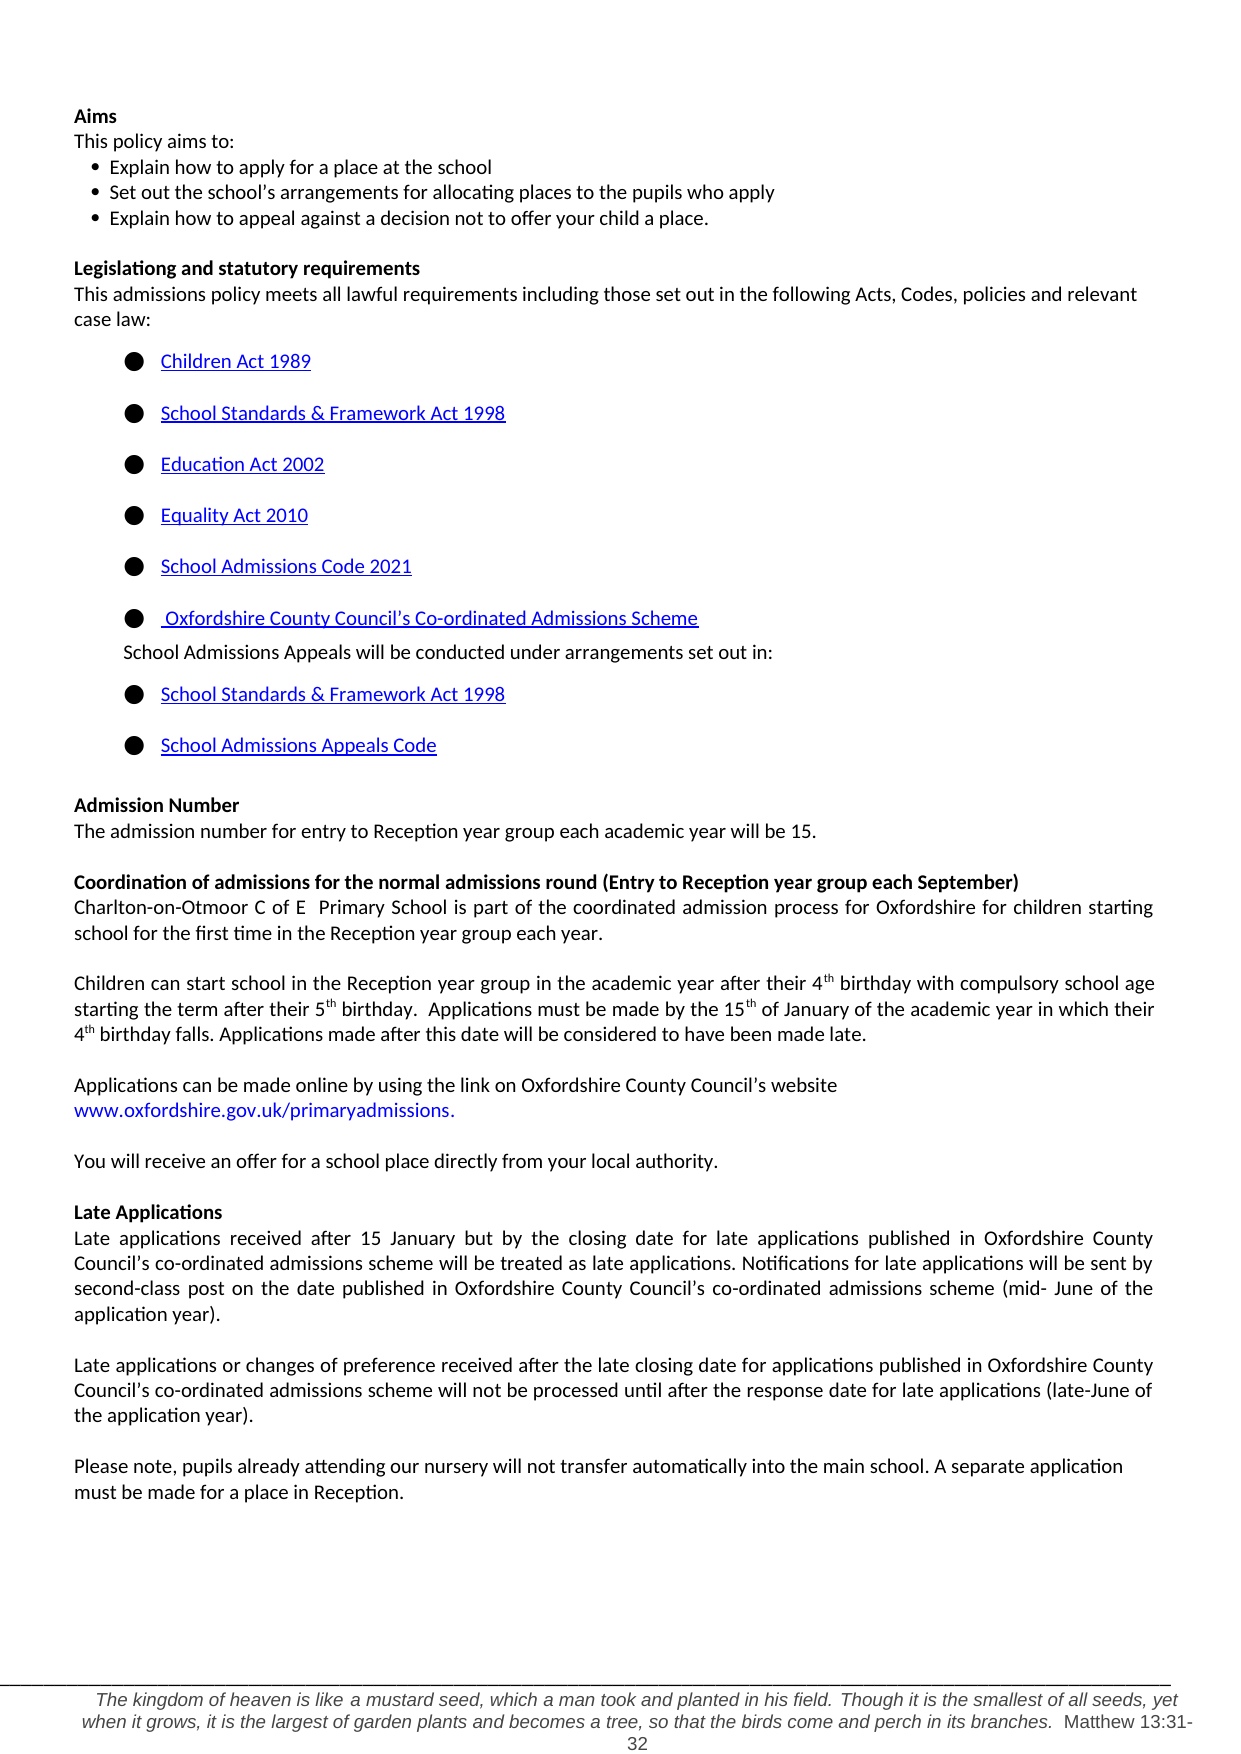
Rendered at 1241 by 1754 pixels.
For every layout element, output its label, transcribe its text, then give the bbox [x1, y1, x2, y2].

text Late applications or changes of preference received after the late closing date for applications published in Oxfordshire County Council’s co-ordinated admissions scheme will not be processed until after the response date for late applications (late-June of the application year). [74, 1352, 1155, 1428]
subtitle Admission Number [74, 793, 1166, 818]
list School Standards & Framework Act 1998 [123, 383, 1166, 434]
text Children can start school in the Reception year group in the academic year after their 4th birthday with compulsory school age starting the term after their 5th birthday. Applications must be made by the 15th of January of the academic year in which their 4th birthday falls. Applications made after this date will be considered to have been made late. [74, 971, 1155, 1047]
list School Admissions Appeals Code [123, 716, 1166, 767]
text School Admissions Appeals will be conducted under arrangements set out in: [86, 639, 1166, 665]
list Explain how to apply for a place at the school [92, 154, 1166, 179]
subtitle Coordination of admissions for the normal admissions round (Entry to Reception year group each September) [74, 869, 1154, 894]
subtitle Aims [74, 103, 1166, 128]
text Applications can be made online by using the link on Oxfordshire County Council’s website www.oxfordshire.gov.uk/primaryadmissions. [74, 1072, 1155, 1123]
text Please note, pupils already attending our nursery will not transfer automatically into the main school. A separate application must be made for a place in Reception. [74, 1453, 1166, 1504]
text The admission number for entry to Reception year group each academic year will be 15. [74, 818, 1166, 843]
text This admissions policy meets all lawful requirements including those set out in the following Acts, Codes, policies and relevant case law: [74, 281, 1166, 332]
list Set out the school’s arrangements for allocating places to the pupils who apply [92, 179, 1166, 205]
list School Standards & Framework Act 1998 [123, 665, 1166, 716]
list Equality Act 2010 [123, 486, 1166, 537]
list Oxfordshire County Council’s Co-ordinated Admissions Scheme [123, 588, 1166, 639]
text Charlton-on-Otmoor C of E Primary School is part of the coordinated admission process for Oxfordshire for children starting school for the first time in the Reception year group each year. [74, 894, 1155, 945]
text This policy aims to: [74, 128, 1166, 154]
list Education Act 2002 [123, 434, 1166, 486]
subtitle Legislationg and statutory requirements [74, 256, 1166, 281]
list Explain how to appeal against a decision not to offer your child a place. [92, 205, 1166, 230]
text You will receive an offer for a school place directly from your local authority. [74, 1148, 1166, 1174]
list Children Act 1989 [123, 332, 1166, 383]
text Late applications received after 15 January but by the closing date for late applications published in Oxfordshire County Council’s co-ordinated admissions scheme will be treated as late applications. Notifications for late applications will be sent by second-class post on the date published in Oxfordshire County Council’s co-ordinated admissions scheme (mid- June of the application year). [74, 1225, 1155, 1326]
list School Admissions Code 2021 [123, 537, 1166, 588]
text Late Applications [74, 1199, 1155, 1225]
